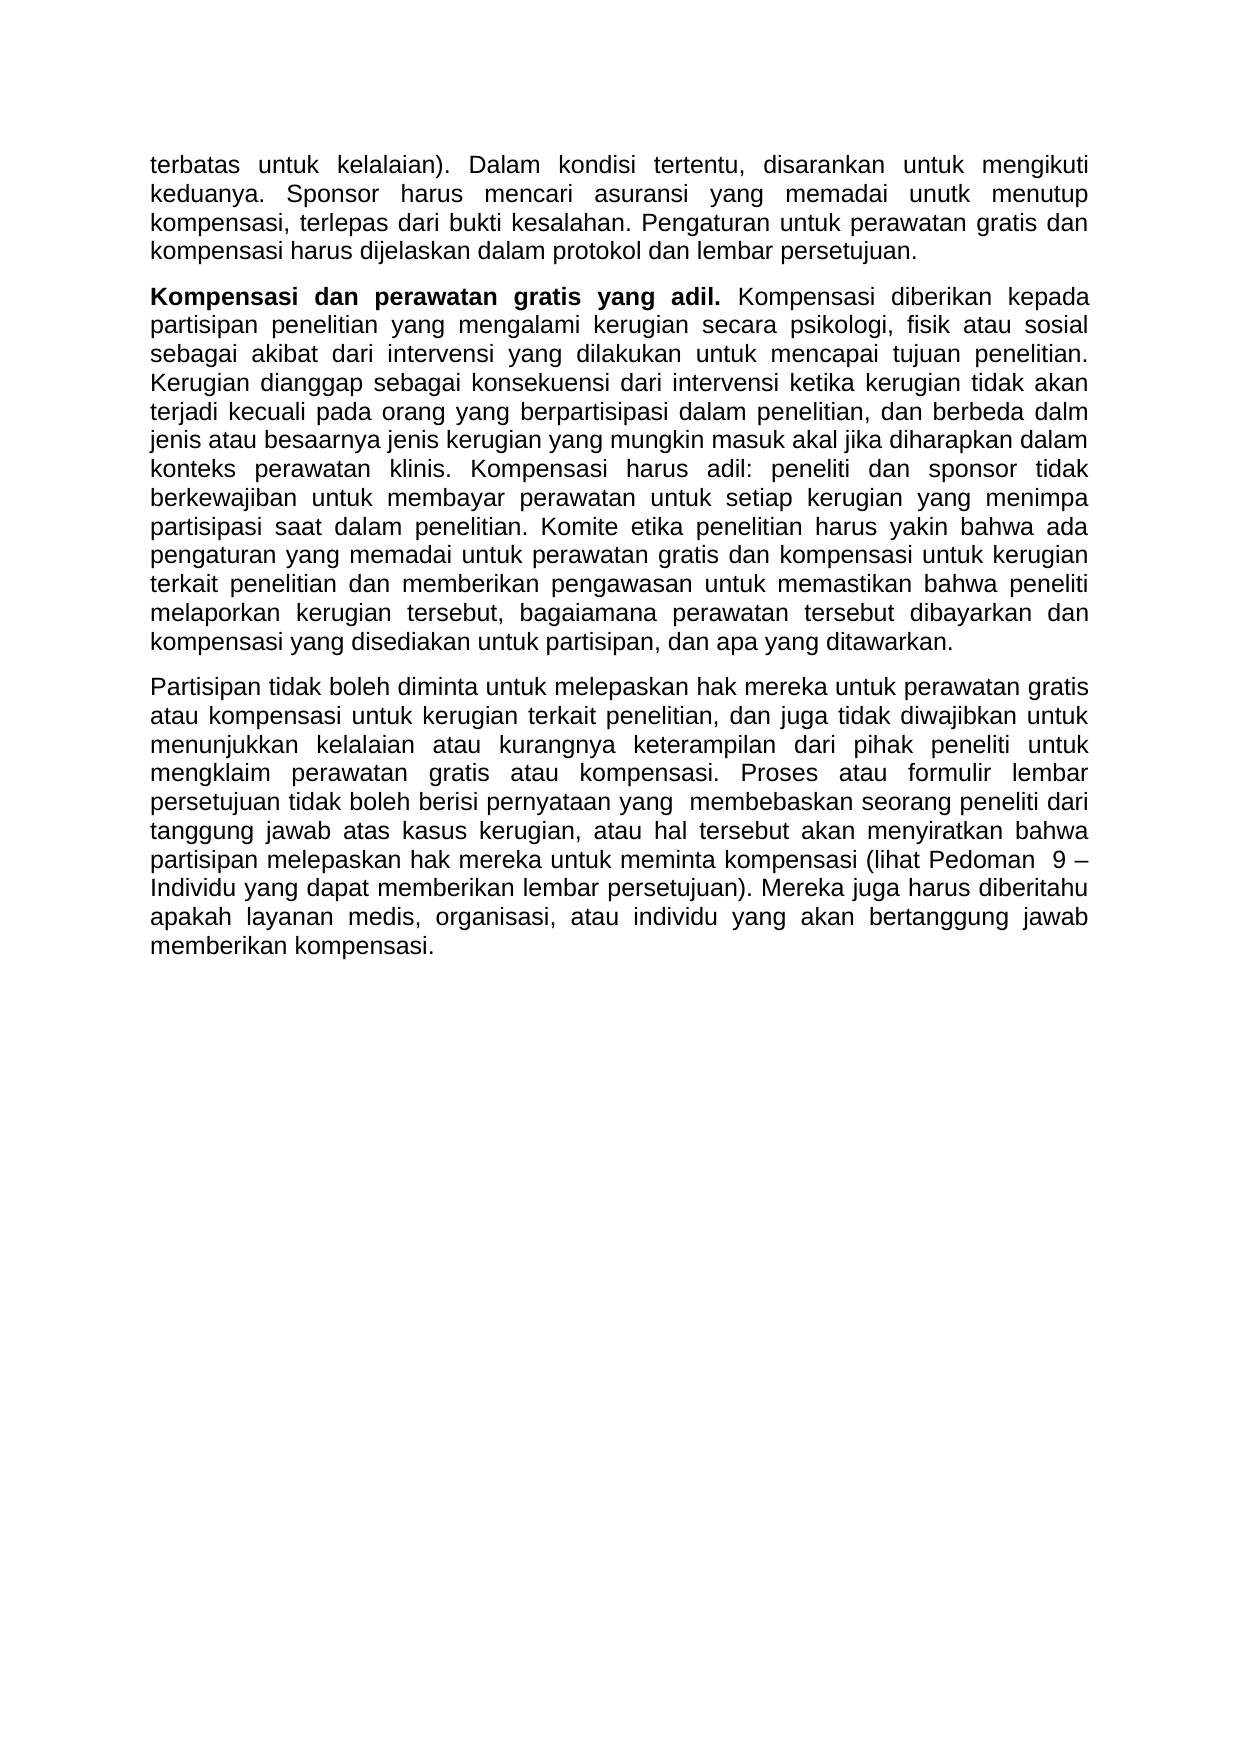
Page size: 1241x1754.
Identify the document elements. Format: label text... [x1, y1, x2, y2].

text Partisipan tidak boleh diminta untuk melepaskan hak mereka untuk perawatan gratis atau kompensasi untuk kerugian terkait penelitian, dan juga tidak diwajibkan untuk menunjukkan kelalaian atau kurangnya keterampilan dari pihak peneliti untuk mengklaim perawatan gratis atau kompensasi. Proses atau formulir lembar persetujuan tidak boleh berisi pernyataan yang membebaskan seorang peneliti dari tanggung jawab atas kasus kerugian, atau hal tersebut akan menyiratkan bahwa partisipan melepaskan hak mereka untuk meminta kompensasi (lihat Pedoman 9 – Individu yang dapat memberikan lembar persetujuan). Mereka juga harus diberitahu apakah layanan medis, organisasi, atau individu yang akan bertanggung jawab memberikan kompensasi. [150, 672, 1090, 959]
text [150, 150, 1090, 265]
text Kompensasi dan perawatan gratis yang adil. Kompensasi diberikan kepada partisipan penelitian yang mengalami kerugian secara psikologi, fisik atau sosial sebagai akibat dari intervensi yang dilakukan untuk mencapai tujuan penelitian. Kerugian dianggap sebagai konsekuensi dari intervensi ketika kerugian tidak akan terjadi kecuali pada orang yang berpartisipasi dalam penelitian, dan berbeda dalm jenis atau besaarnya jenis kerugian yang mungkin masuk akal jika diharapkan dalam konteks perawatan klinis. Kompensasi harus adil: peneliti dan sponsor tidak berkewajiban untuk membayar perawatan untuk setiap kerugian yang menimpa partisipasi saat dalam penelitian. Komite etika penelitian harus yakin bahwa ada pengaturan yang memadai untuk perawatan gratis dan kompensasi untuk kerugian terkait penelitian dan memberikan pengawasan untuk memastikan bahwa peneliti melaporkan kerugian tersebut, bagaiamana perawatan tersebut dibayarkan dan kompensasi yang disediakan untuk partisipan, dan apa yang ditawarkan. [150, 282, 1090, 655]
